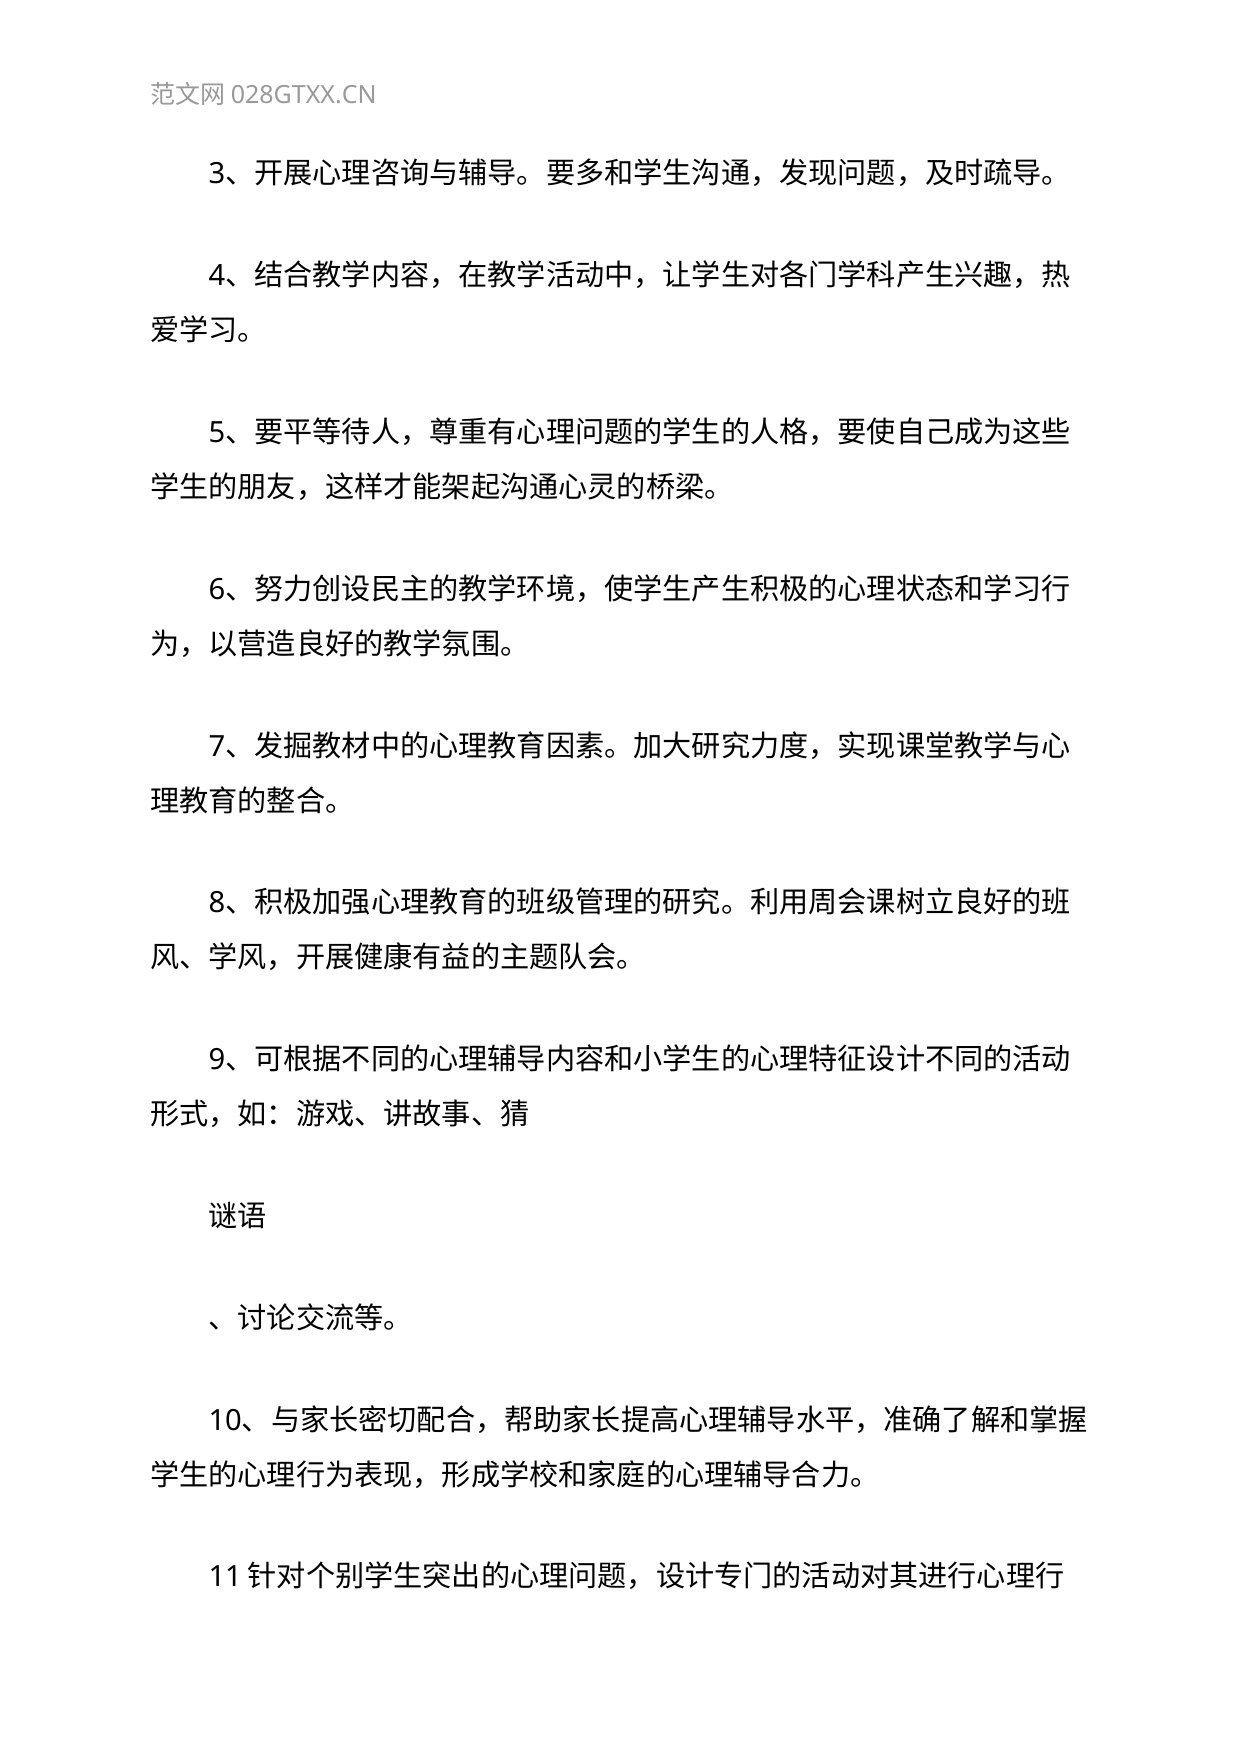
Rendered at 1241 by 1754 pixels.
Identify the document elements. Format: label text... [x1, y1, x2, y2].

text 5、要平等待人，尊重有心理问题的学生的人格，要使自己成为这些学生的朋友，这样才能架起沟通心灵的桥梁。 [150, 409, 1090, 506]
text 4、结合教学内容，在教学活动中，让学生对各门学科产生兴趣，热爱学习。 [150, 252, 1090, 349]
text 、讨论交流等。 [150, 1294, 1090, 1337]
text 6、努力创设民主的教学环境，使学生产生积极的心理状态和学习行为，以营造良好的教学氛围。 [150, 566, 1090, 663]
text 8、积极加强心理教育的班级管理的研究。利用周会课树立良好的班风、学风，开展健康有益的主题队会。 [150, 879, 1090, 976]
text 7、发掘教材中的心理教育因素。加大研究力度，实现课堂教学与心理教育的整合。 [150, 722, 1090, 819]
text 谜语 [150, 1193, 1090, 1235]
text 9、可根据不同的心理辅导内容和小学生的心理特征设计不同的活动形式，如：游戏、讲故事、猜 [150, 1036, 1090, 1133]
text 10、与家长密切配合，帮助家长提高心理辅导水平，准确了解和掌握学生的心理行为表现，形成学校和家庭的心理辅导合力。 [150, 1396, 1090, 1493]
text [150, 1553, 1090, 1595]
text 3、开展心理咨询与辅导。要多和学生沟通，发现问题，及时疏导。 [150, 150, 1090, 192]
